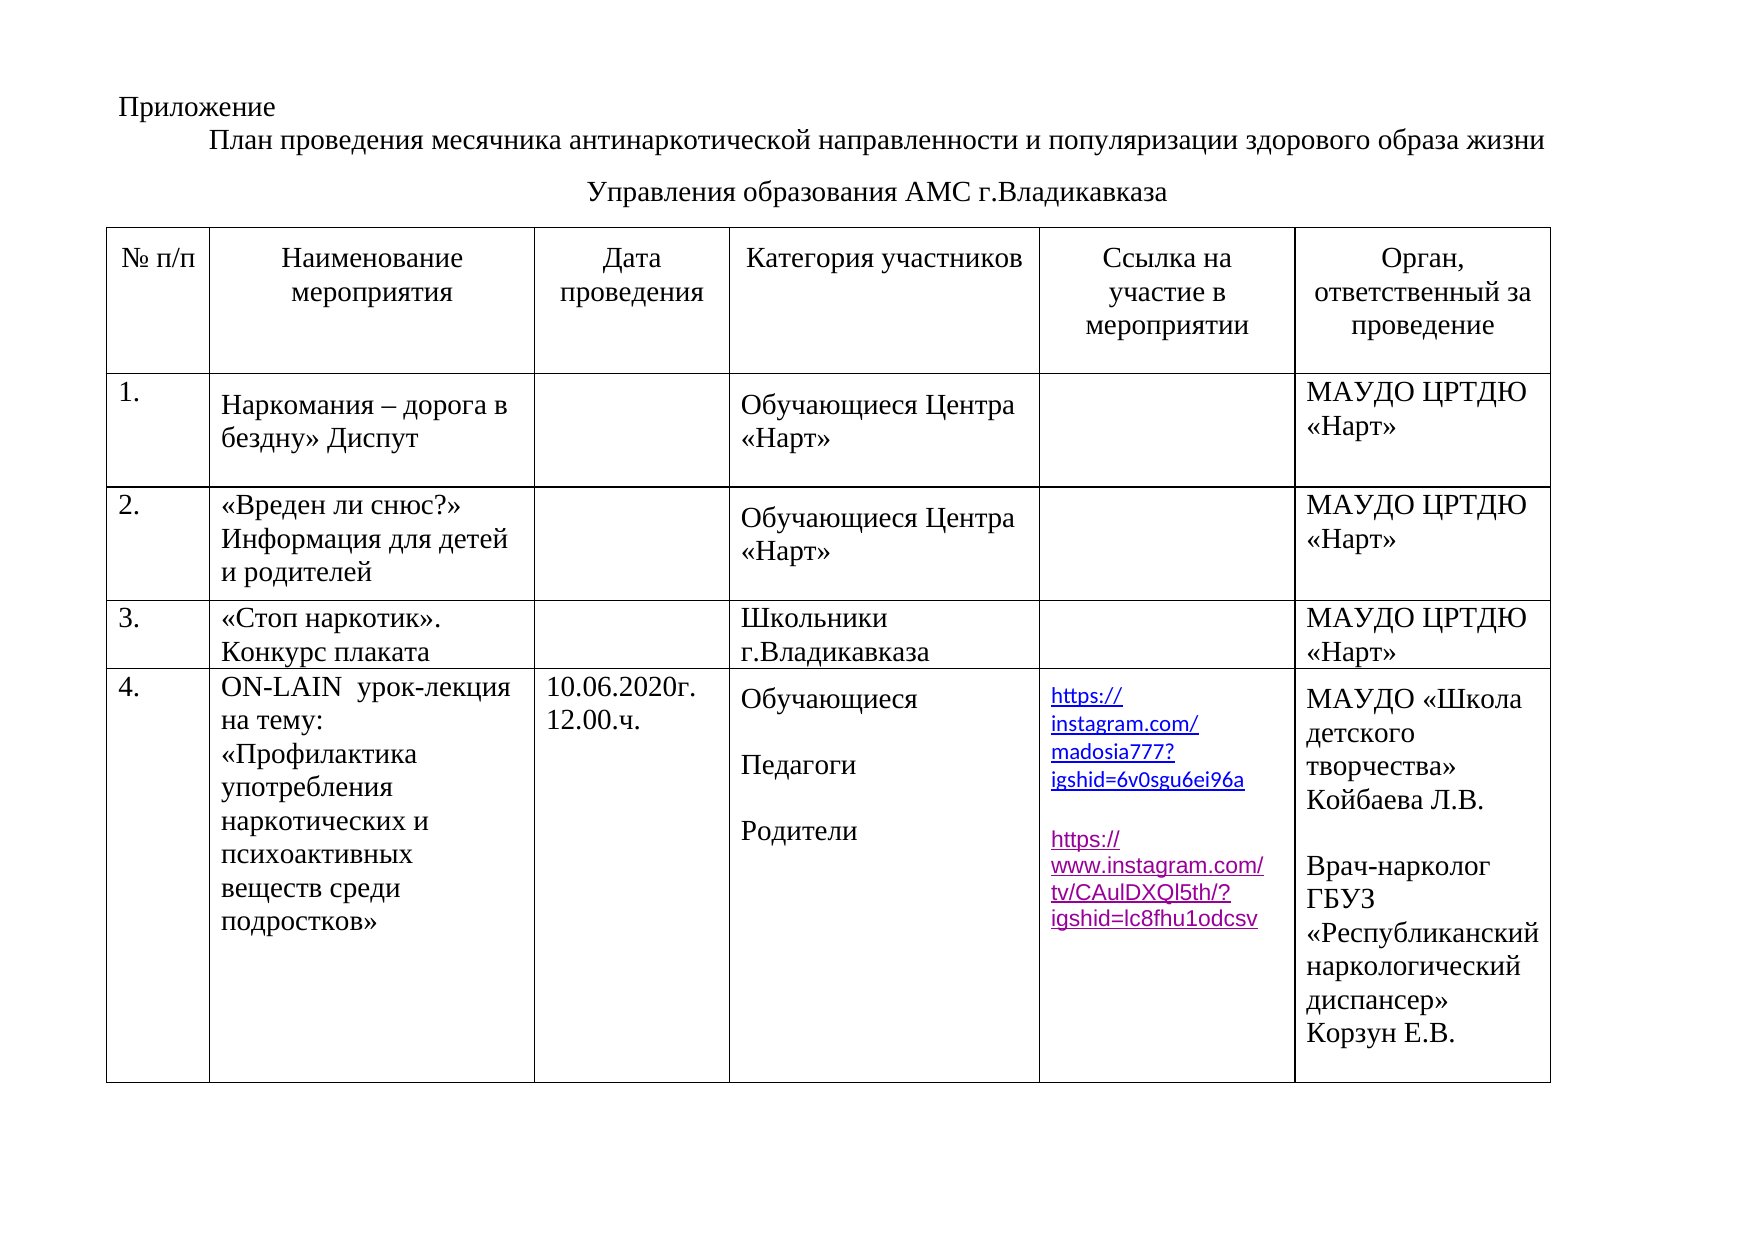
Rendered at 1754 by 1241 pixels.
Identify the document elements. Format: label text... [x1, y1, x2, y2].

table_cell Обучающиеся Центра «Нарт» [730, 374, 1039, 486]
table_cell Обучающиеся Центра «Нарт» [730, 488, 1039, 599]
table_cell 3. [107, 601, 209, 668]
table_cell 10.06.2020г. 12.00.ч. [535, 669, 729, 1082]
text Управления образования АМС г.Владикавказа [118, 174, 1636, 208]
table_cell МАУДО «Школа детского творчества» Койбаева Л.В. Врач-нарколог ГБУЗ «Республиканский наркологический диспансер» Корзун Е.В. [1296, 669, 1550, 1082]
table_cell [535, 374, 729, 486]
table_cell [1040, 601, 1294, 668]
table_header Ссылка на участие в мероприятии [1040, 228, 1294, 373]
table_cell 2. [107, 488, 209, 599]
table_cell [1040, 374, 1294, 486]
table_header Наименование мероприятия [210, 228, 534, 373]
table_cell https://instagram.com/madosia777?igshid=6v0sgu6ei96a https://www.instagram.com/tv/CAulDXQl5th/?igshid=lc8fhu1odcsv [1040, 669, 1294, 1082]
table_cell Наркомания – дорога в бездну» Диспут [210, 374, 534, 486]
table_cell [1040, 488, 1294, 599]
table_cell МАУДО ЦРТДЮ «Нарт» [1296, 488, 1550, 599]
table_cell 4. [107, 669, 209, 1082]
table_header № п/п [107, 228, 209, 373]
table_header Орган, ответственный за проведение [1296, 228, 1550, 373]
table_cell «Стоп наркотик». Конкурс плаката [210, 601, 534, 668]
text План проведения месячника антинаркотической направленности и популяризации здорового образа жизни [118, 122, 1636, 156]
table_header Дата проведения [535, 228, 729, 373]
text Приложение [118, 89, 1636, 122]
table_cell Школьники г.Владикавказа [730, 601, 1039, 668]
table_header Категория участников [730, 228, 1039, 373]
table_cell [535, 601, 729, 668]
table_cell 1. [107, 374, 209, 486]
table_cell МАУДО ЦРТДЮ «Нарт» [1296, 374, 1550, 486]
table_cell Обучающиеся Педагоги Родители [730, 669, 1039, 1082]
table_cell МАУДО ЦРТДЮ «Нарт» [1296, 601, 1550, 668]
table_cell «Вреден ли снюс?» Информация для детей и родителей [210, 488, 534, 599]
table_cell ON-LAIN урок-лекция на тему: «Профилактика употребления наркотических и психоактивных веществ среди подростков» [210, 669, 534, 1082]
table_cell [535, 488, 729, 599]
